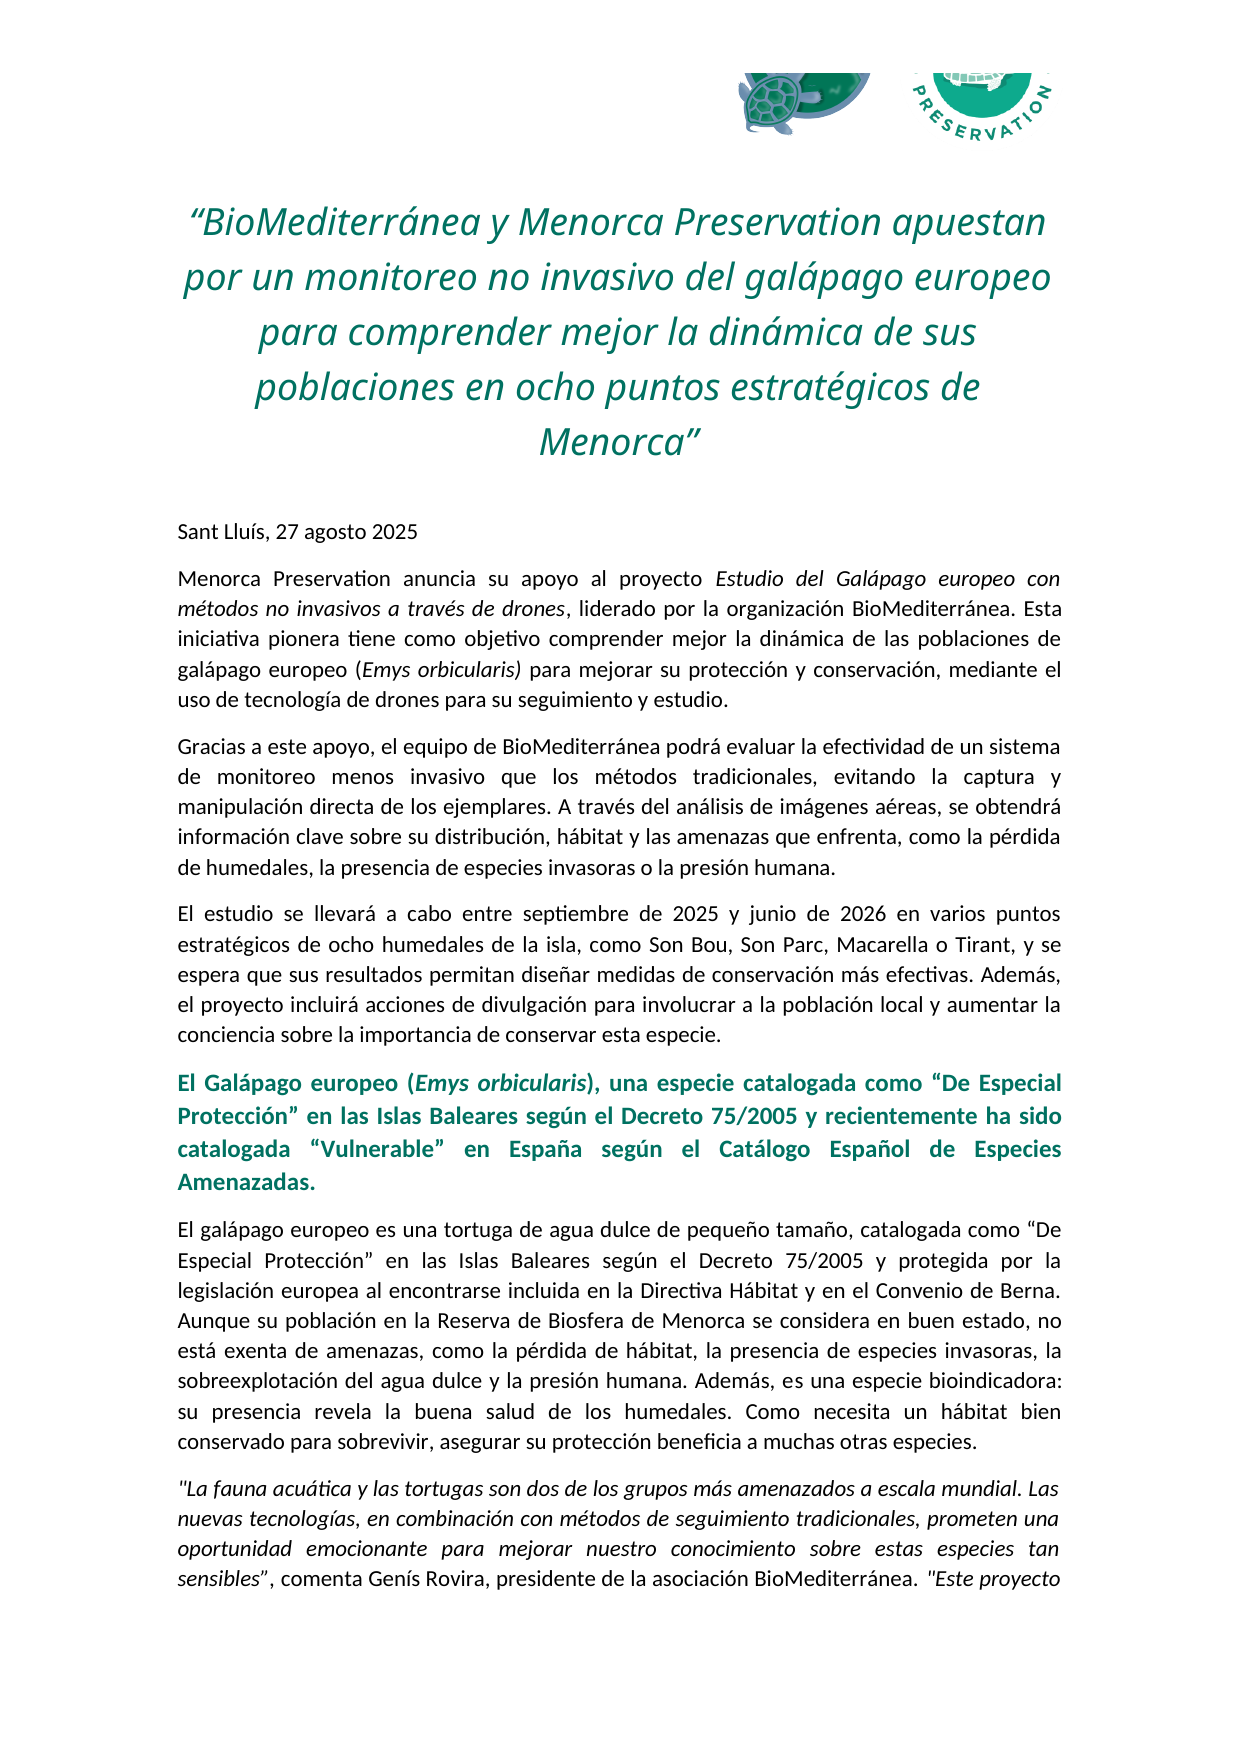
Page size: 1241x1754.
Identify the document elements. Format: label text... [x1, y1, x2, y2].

text El Galápago europeo (Emys orbicularis), una especie catalogada como “De Especial Protección” en las Islas Baleares según el Decreto 75/2005 y recientemente ha sido catalogada “Vulnerable” en España según el Catálogo Español de Especies Amenazadas. [177, 1067, 1063, 1196]
picture [707, 73, 1064, 151]
text Sant Lluís, 27 agosto 2025 [177, 517, 1063, 545]
text El estudio se llevará a cabo entre septiembre de 2025 y junio de 2026 en varios puntos estratégicos de ocho humedales de la isla, como Son Bou, Son Parc, Macarella o Tirant, y se espera que sus resultados permitan diseñar medidas de conservación más efectivas. Además, el proyecto incluirá acciones de divulgación para involucrar a la población local y aumentar la conciencia sobre la importancia de conservar esta especie. [177, 899, 1063, 1048]
subtitle “BioMediterránea y Menorca Preservation apuestan por un monitoreo no invasivo del galápago europeo para comprender mejor la dinámica de sus poblaciones en ocho puntos estratégicos de Menorca” [177, 195, 1063, 466]
text Menorca Preservation anuncia su apoyo al proyecto Estudio del Galápago europeo con métodos no invasivos a través de drones, liderado por la organización BioMediterránea. Esta iniciativa pionera tiene como objetivo comprender mejor la dinámica de las poblaciones de galápago europeo (Emys orbicularis) para mejorar su protección y conservación, mediante el uso de tecnología de drones para su seguimiento y estudio. [177, 564, 1063, 713]
text Gracias a este apoyo, el equipo de BioMediterránea podrá evaluar la efectividad de un sistema de monitoreo menos invasivo que los métodos tradicionales, evitando la captura y manipulación directa de los ejemplares. A través del análisis de imágenes aéreas, se obtendrá información clave sobre su distribución, hábitat y las amenazas que enfrenta, como la pérdida de humedales, la presencia de especies invasoras o la presión humana. [177, 732, 1063, 881]
text El galápago europeo es una tortuga de agua dulce de pequeño tamaño, catalogada como “De Especial Protección” en las Islas Baleares según el Decreto 75/2005 y protegida por la legislación europea al encontrarse incluida en la Directiva Hábitat y en el Convenio de Berna. Aunque su población en la Reserva de Biosfera de Menorca se considera en buen estado, no está exenta de amenazas, como la pérdida de hábitat, la presencia de especies invasoras, la sobreexplotación del agua dulce y la presión humana. Además, es una especie bioindicadora: su presencia revela la buena salud de los humedales. Como necesita un hábitat bien conservado para sobrevivir, asegurar su protección beneficia a muchas otras especies. [177, 1216, 1063, 1455]
